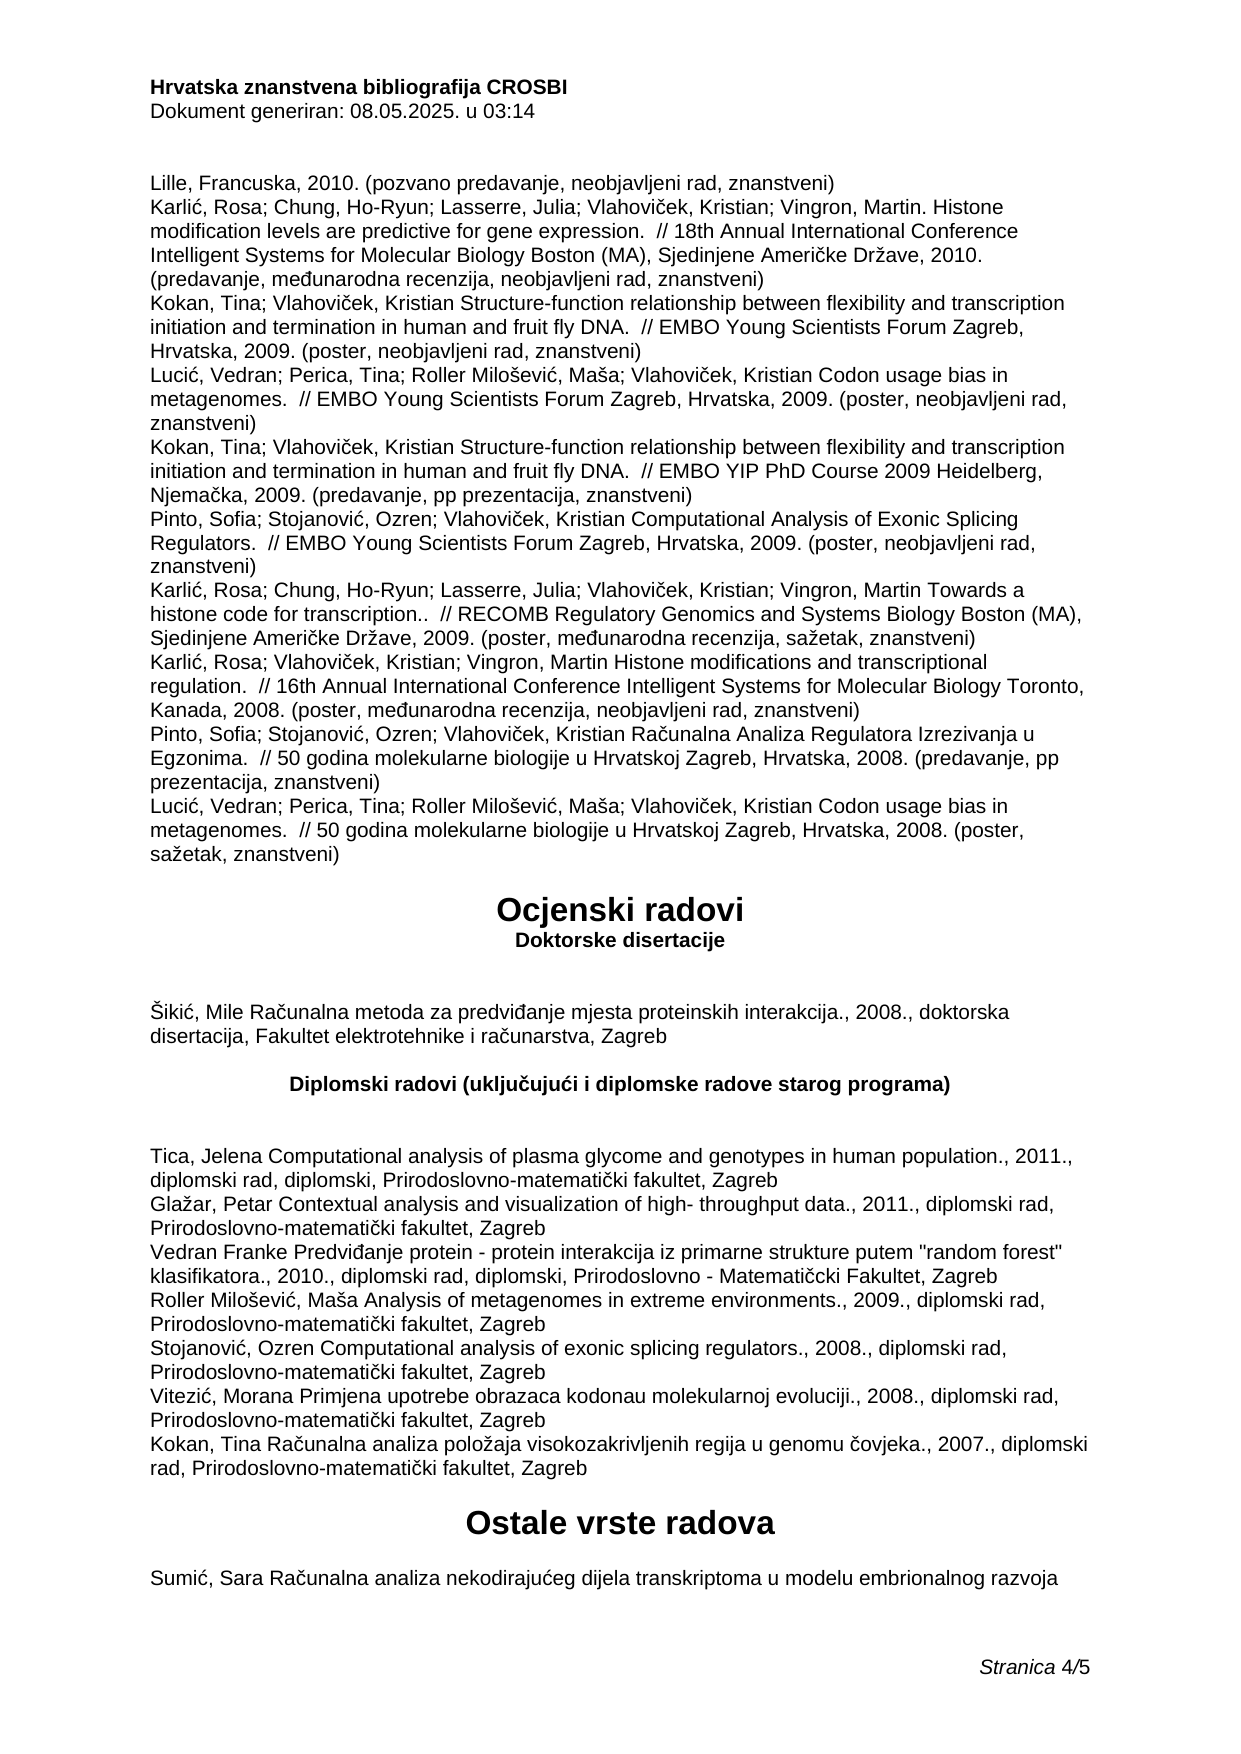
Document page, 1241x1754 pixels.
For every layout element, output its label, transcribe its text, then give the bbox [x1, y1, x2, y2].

text Kokan, Tina; Vlahoviček, Kristian [150, 434, 1090, 506]
text Karlić, Rosa; Vlahoviček, Kristian; Vingron, Martin [150, 650, 1090, 722]
subtitle Ostale vrste radova [150, 1503, 1090, 1542]
subtitle Ocjenski radovi [150, 890, 1090, 928]
text Šikić, Mile [150, 1000, 1090, 1048]
subtitle Doktorske disertacije [150, 928, 1090, 952]
text Pinto, Sofia; Stojanović, Ozren; Vlahoviček, Kristian [150, 722, 1090, 794]
text Vedran Franke [150, 1240, 1090, 1288]
text Pinto, Sofia; Stojanović, Ozren; Vlahoviček, Kristian [150, 506, 1090, 578]
text Kokan, Tina; Vlahoviček, Kristian [150, 291, 1090, 363]
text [150, 171, 1090, 195]
subtitle Diplomski radovi (uključujući i diplomske radove starog programa) [150, 1072, 1090, 1096]
text Karlić, Rosa; Chung, Ho-Ryun; Lasserre, Julia; Vlahoviček, Kristian; Vingron, Martin [150, 578, 1090, 650]
text Stojanović, Ozren [150, 1336, 1090, 1383]
text Lucić, Vedran; Perica, Tina; Roller Milošević, Maša; Vlahoviček, Kristian [150, 363, 1090, 434]
text Tica, Jelena [150, 1144, 1090, 1192]
text Roller Milošević, Maša [150, 1288, 1090, 1336]
text Kokan, Tina [150, 1431, 1090, 1479]
text Lucić, Vedran; Perica, Tina; Roller Milošević, Maša; Vlahoviček, Kristian [150, 794, 1090, 866]
text Glažar, Petar [150, 1192, 1090, 1240]
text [150, 195, 1090, 291]
text Vitezić, Morana [150, 1383, 1090, 1431]
text Sumić, Sara [150, 1566, 1090, 1589]
